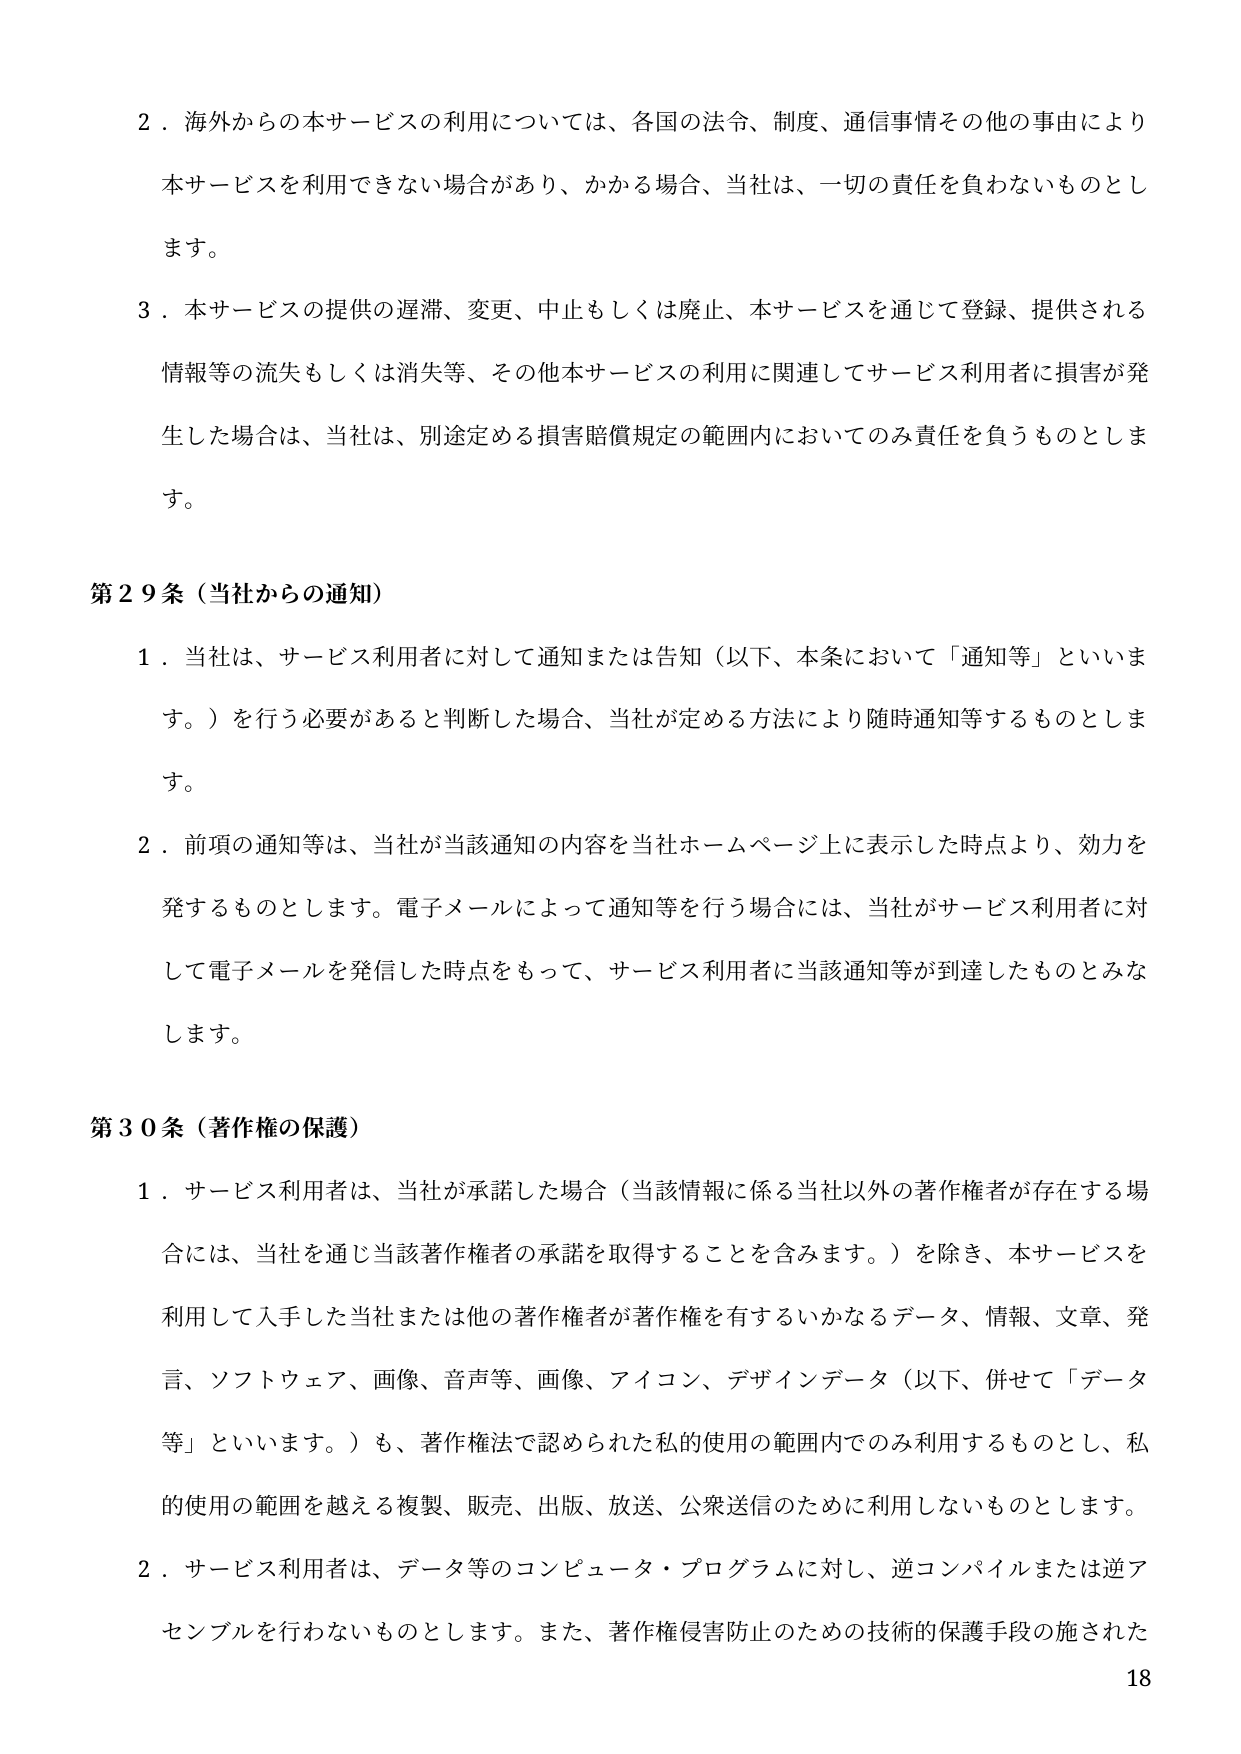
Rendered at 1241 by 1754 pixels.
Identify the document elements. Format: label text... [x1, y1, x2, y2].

text 3．本サービスの提供の遅滞、変更、中止もしくは廃止、本サービスを通じて登録、提供される情報等の流失もしくは消失等、その他本サービスの利用に関連してサービス利用者に損害が発生した場合は、当社は、別途定める損害賠償規定の範囲内においてのみ責任を負うものとします。 [114, 278, 1150, 529]
text 2．前項の通知等は、当社が当該通知の内容を当社ホームページ上に表示した時点より、効力を発するものとします。電子メールによって通知等を行う場合には、当社がサービス利用者に対して電子メールを発信した時点をもって、サービス利用者に当該通知等が到達したものとみなします。 [114, 812, 1150, 1064]
text 1．当社は、サービス利用者に対して通知または告知（以下、本条において「通知等」といいます。）を行う必要があると判断した場合、当社が定める方法により随時通知等するものとします。 [114, 624, 1150, 812]
text 1．サービス利用者は、当社が承諾した場合（当該情報に係る当社以外の著作権者が存在する場合には、当社を通じ当該著作権者の承諾を取得することを含みます。）を除き、本サービスを利用して入手した当社または他の著作権者が著作権を有するいかなるデータ、情報、文章、発言、ソフトウェア、画像、音声等、画像、アイコン、デザインデータ（以下、併せて「データ等」といいます。）も、著作権法で認められた私的使用の範囲内でのみ利用するものとし、私的使用の範囲を越える複製、販売、出版、放送、公衆送信のために利用しないものとします。 [114, 1158, 1150, 1536]
text 2．海外からの本サービスの利用については、各国の法令、制度、通信事情その他の事由により本サービスを利用できない場合があり、かかる場合、当社は、一切の責任を負わないものとします。 [114, 89, 1150, 278]
text 第３０条（著作権の保護） [90, 1096, 1150, 1158]
text 第２９条（当社からの通知） [90, 561, 1150, 624]
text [114, 1536, 1150, 1662]
